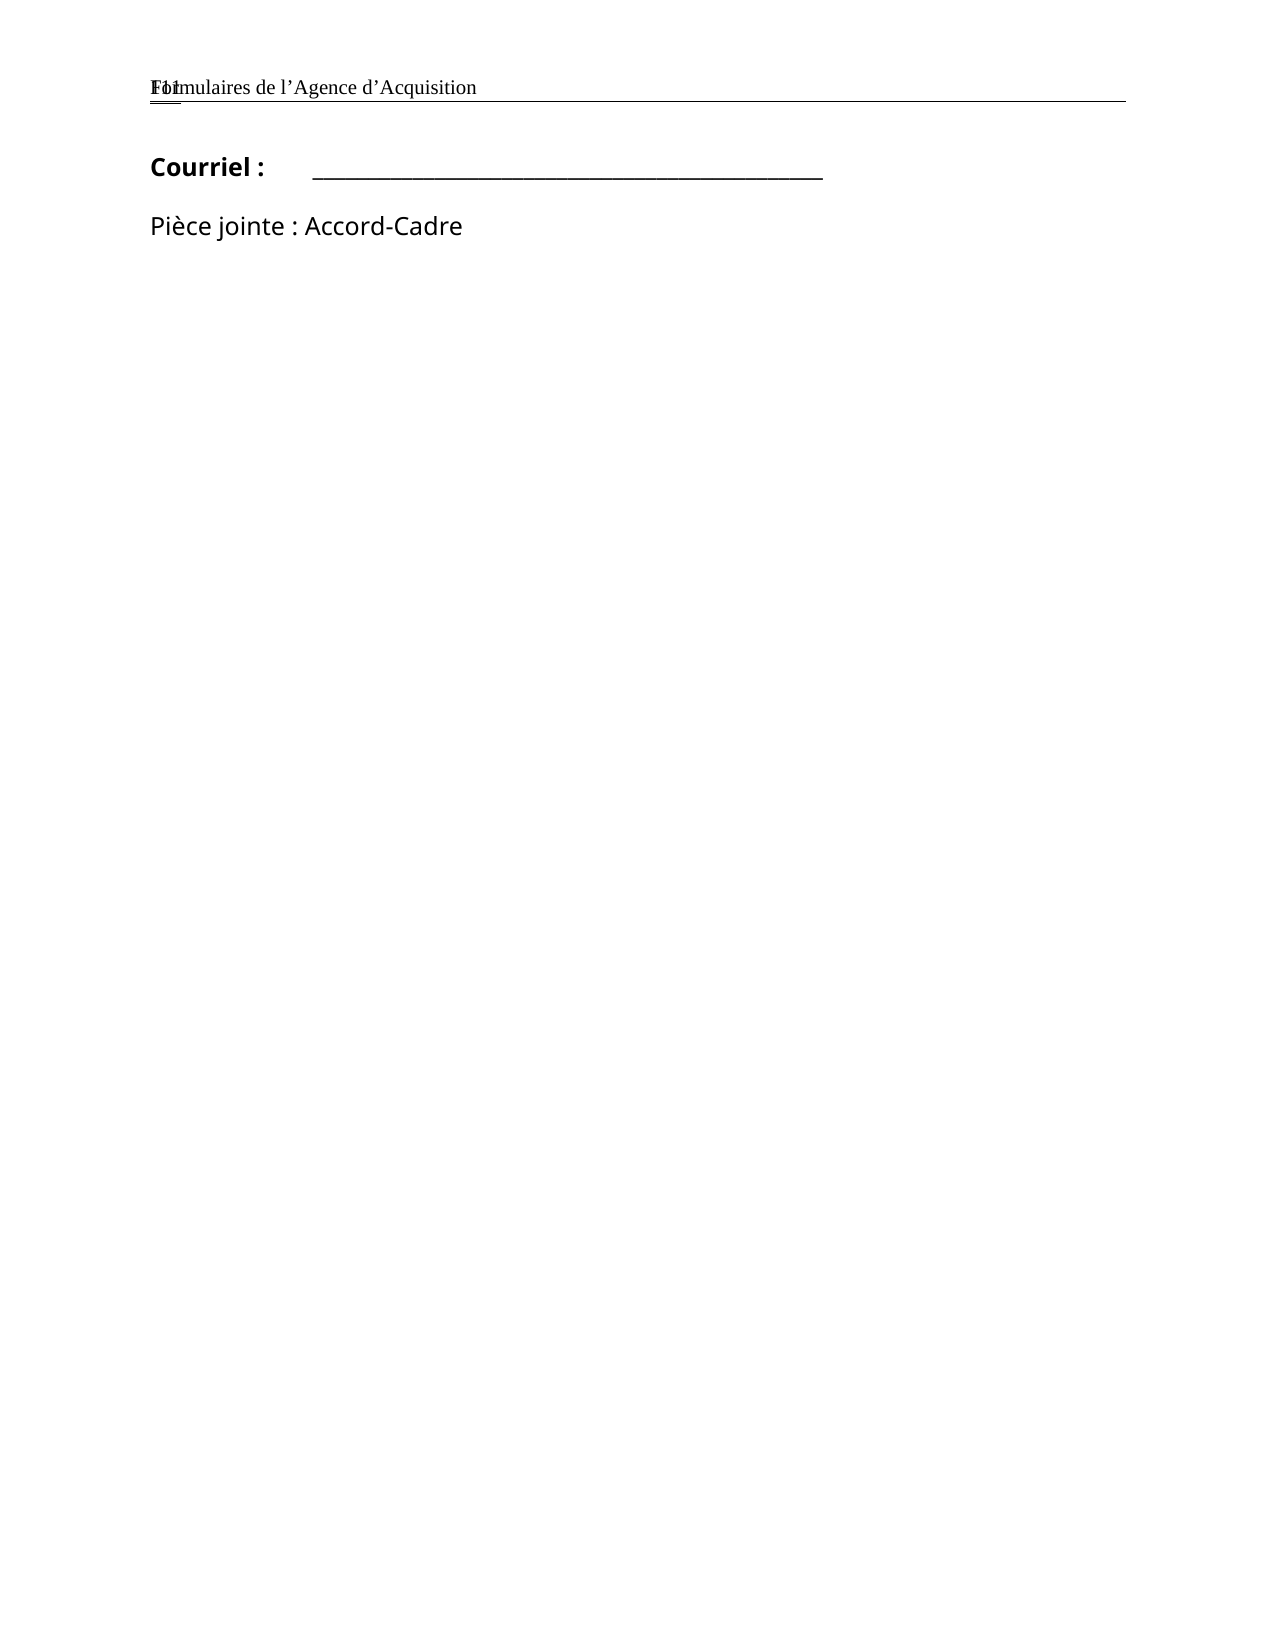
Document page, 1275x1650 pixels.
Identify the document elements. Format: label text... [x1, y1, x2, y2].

text Pièce jointe : Accord-Cadre [150, 209, 1125, 243]
text Courriel : ______________________________________________ [150, 150, 1125, 184]
